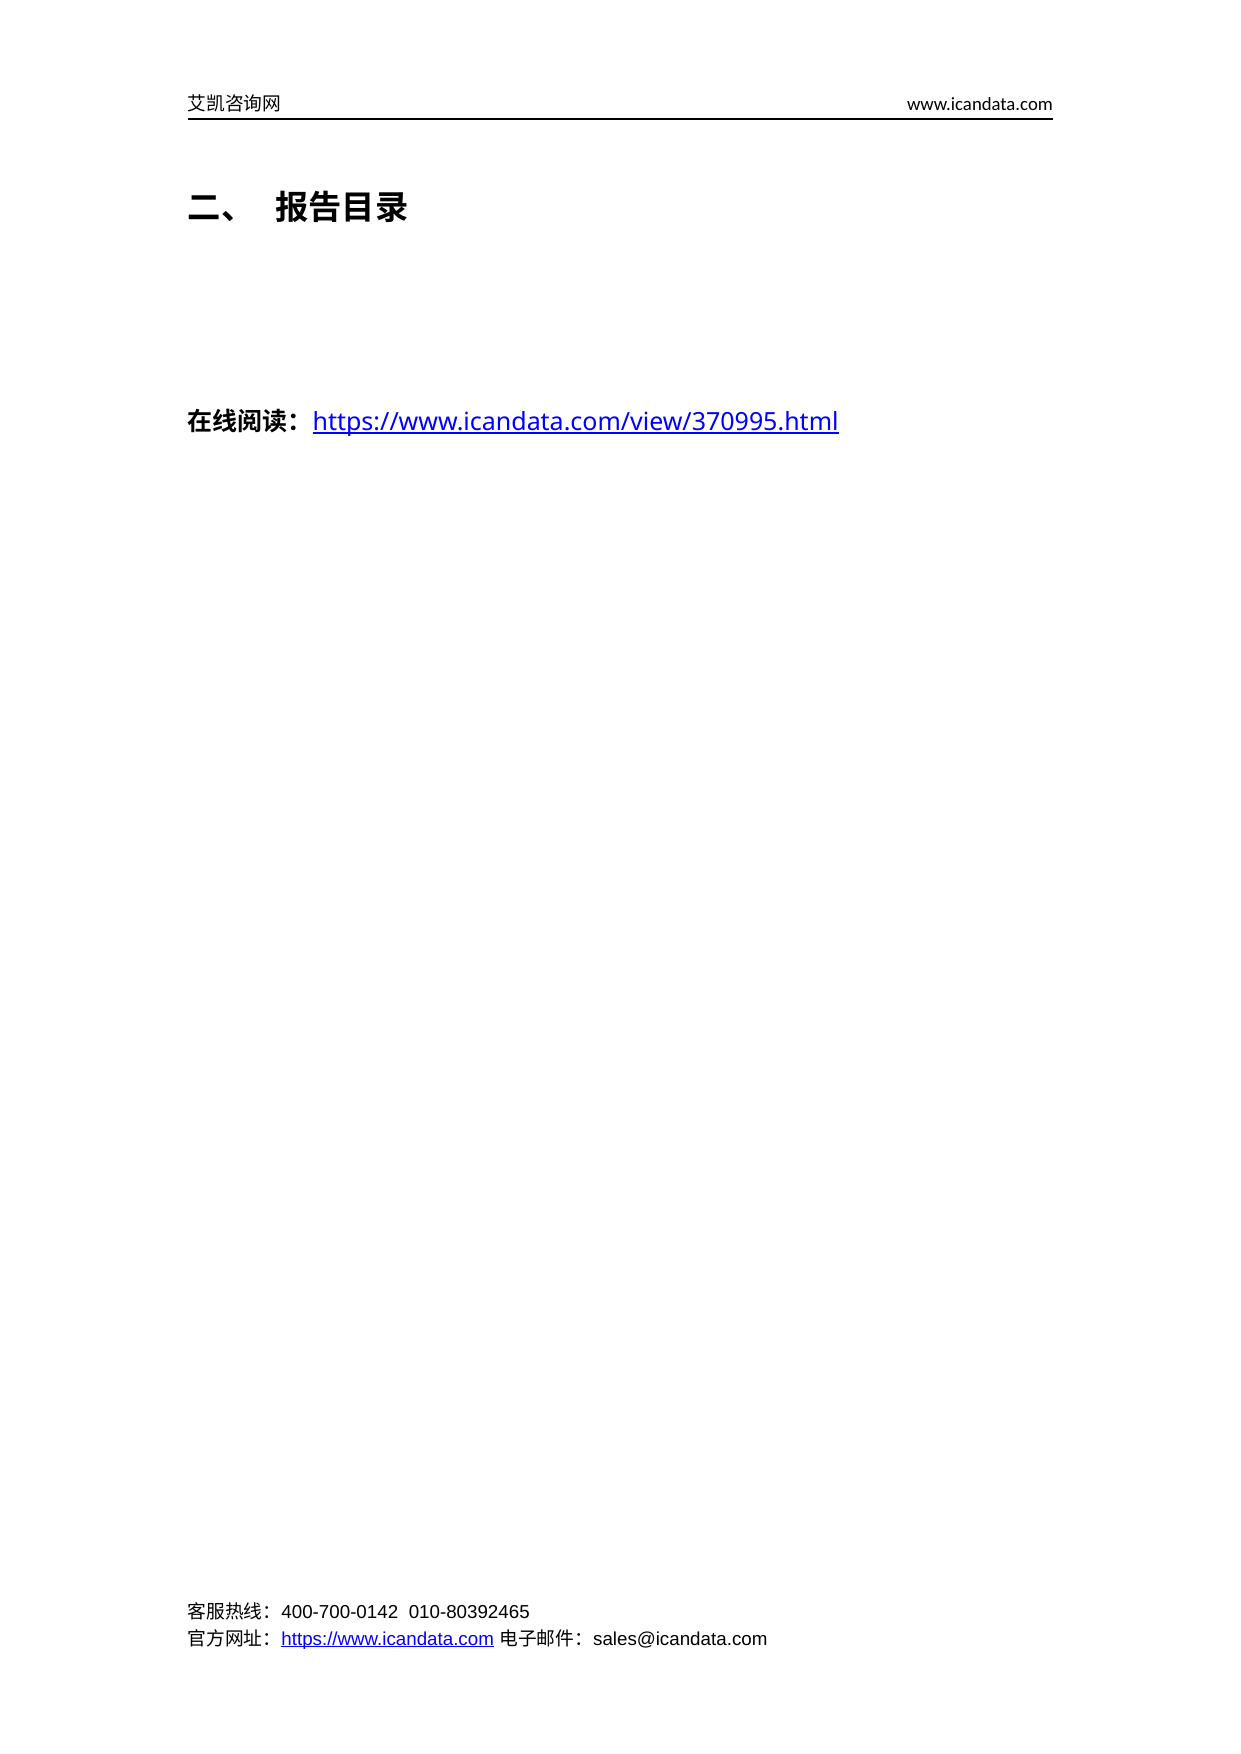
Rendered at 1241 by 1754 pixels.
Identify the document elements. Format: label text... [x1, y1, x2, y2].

text 在线阅读：https://www.icandata.com/view/370995.html [187, 387, 1053, 452]
subtitle 报告目录 [187, 172, 1053, 237]
